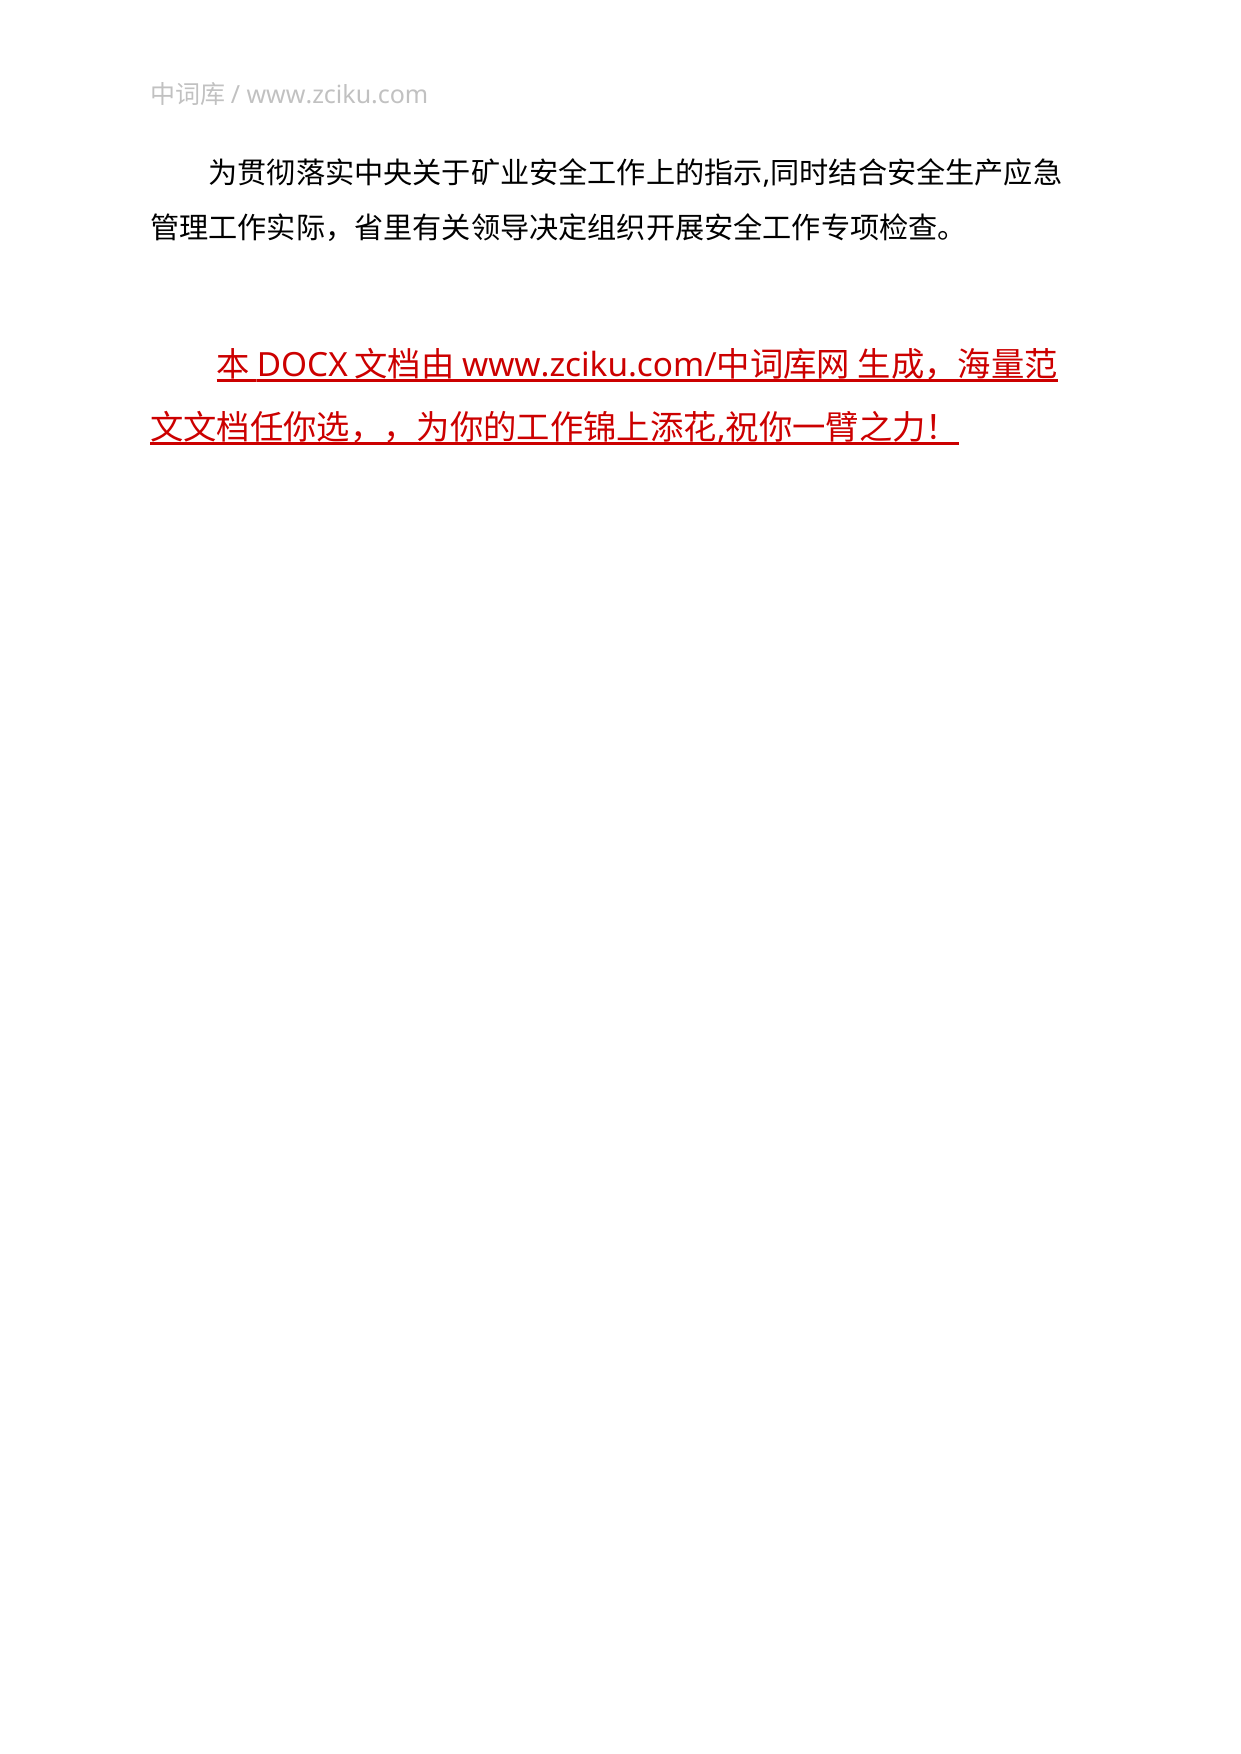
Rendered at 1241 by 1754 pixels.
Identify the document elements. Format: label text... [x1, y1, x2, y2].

text 为贯彻落实中央关于矿业安全工作上的指示,同时结合安全生产应急管理工作实际，省里有关领导决定组织开展安全工作专项检查。 [150, 150, 1090, 247]
text 本DOCX文档由 www.zciku.com/中词库网 生成，海量范文文档任你选，，为你的工作锦上添花,祝你一臂之力！ [150, 338, 1090, 449]
